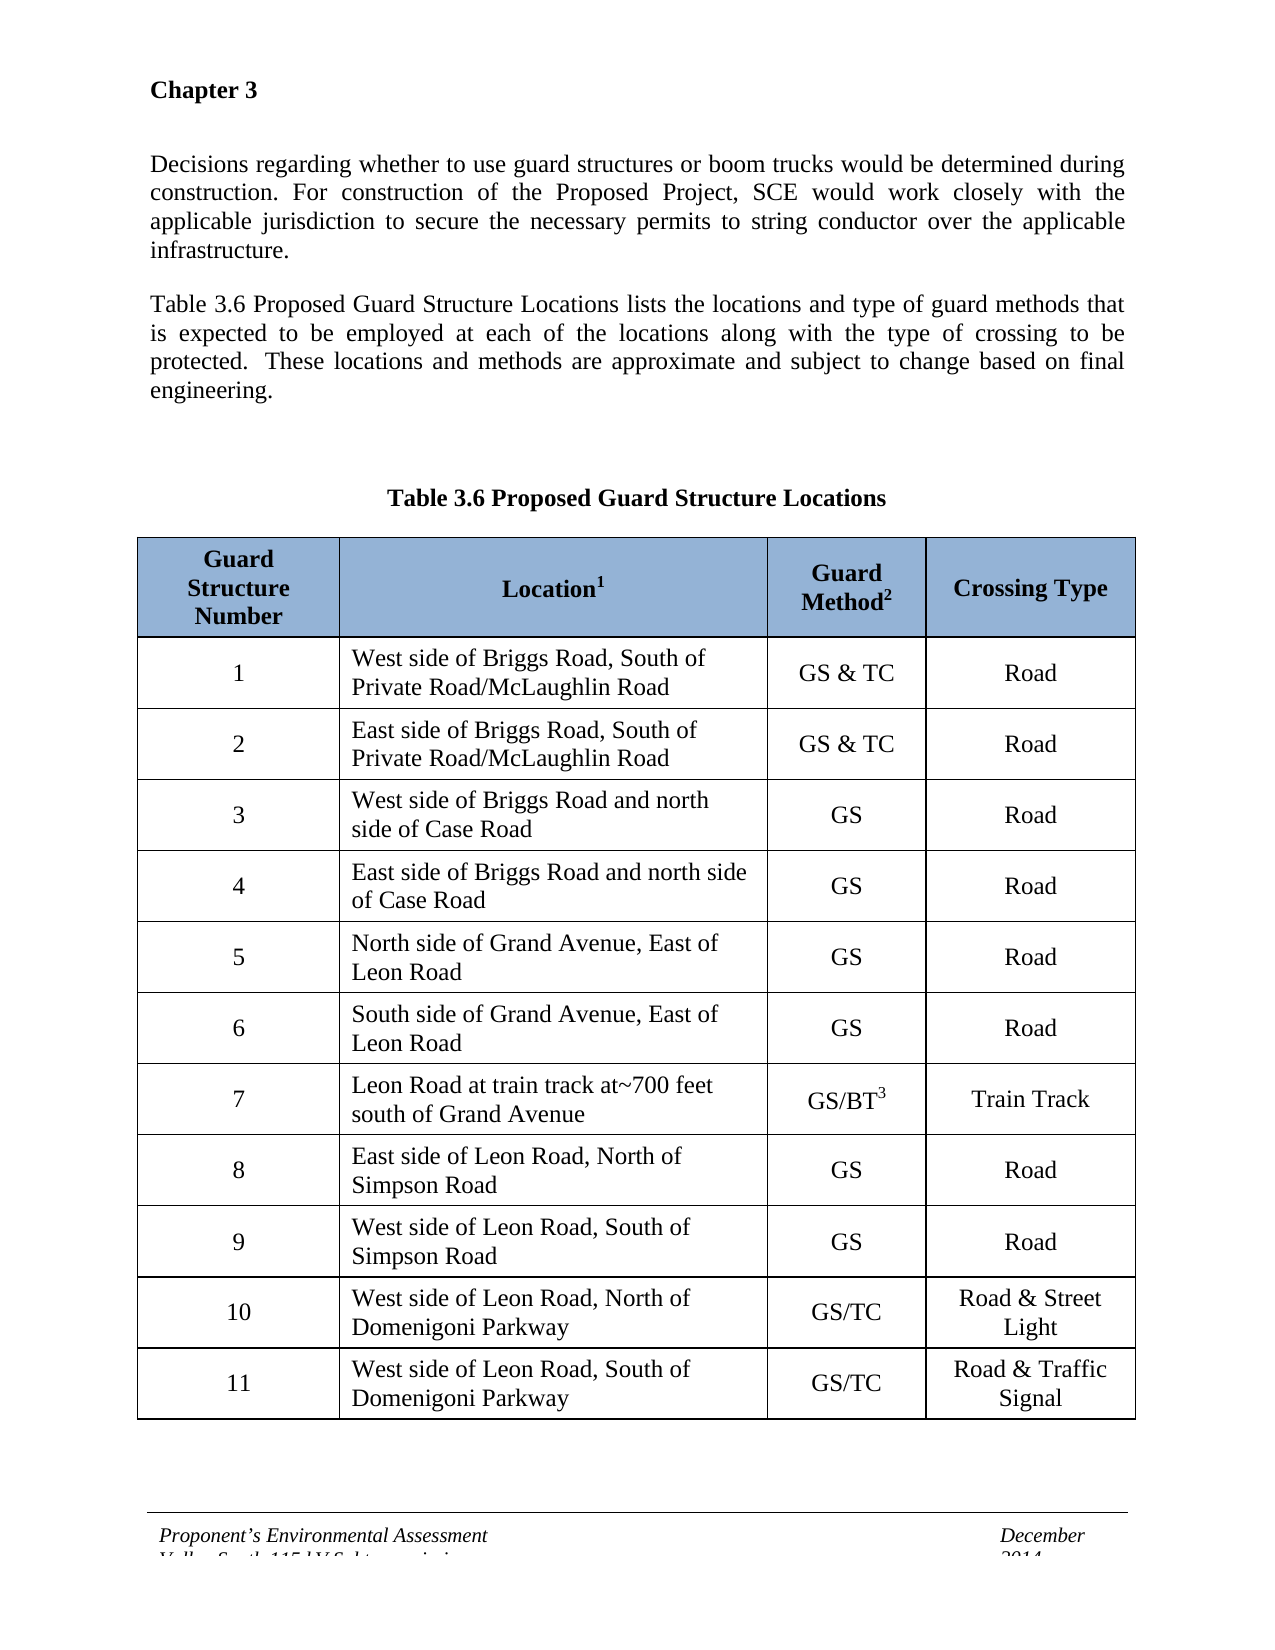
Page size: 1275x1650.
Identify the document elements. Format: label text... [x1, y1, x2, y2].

table_cell 11 [138, 1349, 339, 1418]
table_cell GS & TC [768, 638, 925, 707]
table_cell 10 [138, 1278, 339, 1347]
table_cell 8 [138, 1135, 339, 1205]
table_cell West side of Briggs Road and north side of Case Road [340, 780, 767, 850]
table_cell GS/TC [768, 1349, 925, 1418]
table_cell 6 [138, 993, 339, 1063]
table_cell Leon Road at train track at~700 feet south of Grand Avenue [340, 1064, 767, 1134]
table_cell GS [768, 851, 925, 921]
table_header Crossing Type [927, 538, 1135, 636]
table_cell Train Track [927, 1064, 1135, 1134]
table_header Guard Structure Number [138, 538, 339, 636]
table_cell GS [768, 993, 925, 1063]
table_cell Road [927, 851, 1135, 921]
table_header Location1 [340, 538, 767, 636]
table_cell Road & Traffic Signal [927, 1349, 1135, 1418]
table_cell GS [768, 1135, 925, 1205]
table_cell Road & Street Light [927, 1278, 1135, 1347]
table_cell Road [927, 922, 1135, 992]
table_cell East side of Briggs Road, South of Private Road/McLaughlin Road [340, 709, 767, 779]
table_cell Road [927, 709, 1135, 779]
subtitle Table 3.6 Proposed Guard Structure Locations [387, 483, 1148, 512]
table_cell West side of Leon Road, North of Domenigoni Parkway [340, 1278, 767, 1347]
table_cell 4 [138, 851, 339, 921]
table_cell Road [927, 780, 1135, 850]
table_cell West side of Leon Road, South of Simpson Road [340, 1206, 767, 1276]
table_cell GS [768, 1206, 925, 1276]
table_cell West side of Briggs Road, South of Private Road/McLaughlin Road [340, 638, 767, 707]
table_cell Road [927, 1135, 1135, 1205]
table_cell West side of Leon Road, South of Domenigoni Parkway [340, 1349, 767, 1418]
table_cell 2 [138, 709, 339, 779]
table_cell South side of Grand Avenue, East of Leon Road [340, 993, 767, 1063]
text Table 3.6 Proposed Guard Structure Locations lists the locations and type of guard methods that is expected to be employed at each of the locations along with the type of crossing to be protected. These locations and methods are approximate and subject to change based on final engineering. [150, 289, 1125, 404]
table_cell Road [927, 638, 1135, 707]
table_cell 9 [138, 1206, 339, 1276]
table_cell GS & TC [768, 709, 925, 779]
table_cell North side of Grand Avenue, East of Leon Road [340, 922, 767, 992]
table_cell Road [927, 1206, 1135, 1276]
table_cell GS/TC [768, 1278, 925, 1347]
table_cell 1 [138, 638, 339, 707]
table_cell GS [768, 922, 925, 992]
table_cell GS [768, 780, 925, 850]
table_cell Road [927, 993, 1135, 1063]
table_cell 3 [138, 780, 339, 850]
table_cell East side of Leon Road, North of Simpson Road [340, 1135, 767, 1205]
table_cell East side of Briggs Road and north side of Case Road [340, 851, 767, 921]
text Decisions regarding whether to use guard structures or boom trucks would be determined during construction. For construction of the Proposed Project, SCE would work closely with the applicable jurisdiction to secure the necessary permits to string conductor over the applicable infrastructure. [150, 149, 1125, 264]
table_header Guard Method2 [768, 538, 925, 636]
table_cell GS/BT3 [768, 1064, 925, 1134]
table_cell 5 [138, 922, 339, 992]
table_cell 7 [138, 1064, 339, 1134]
